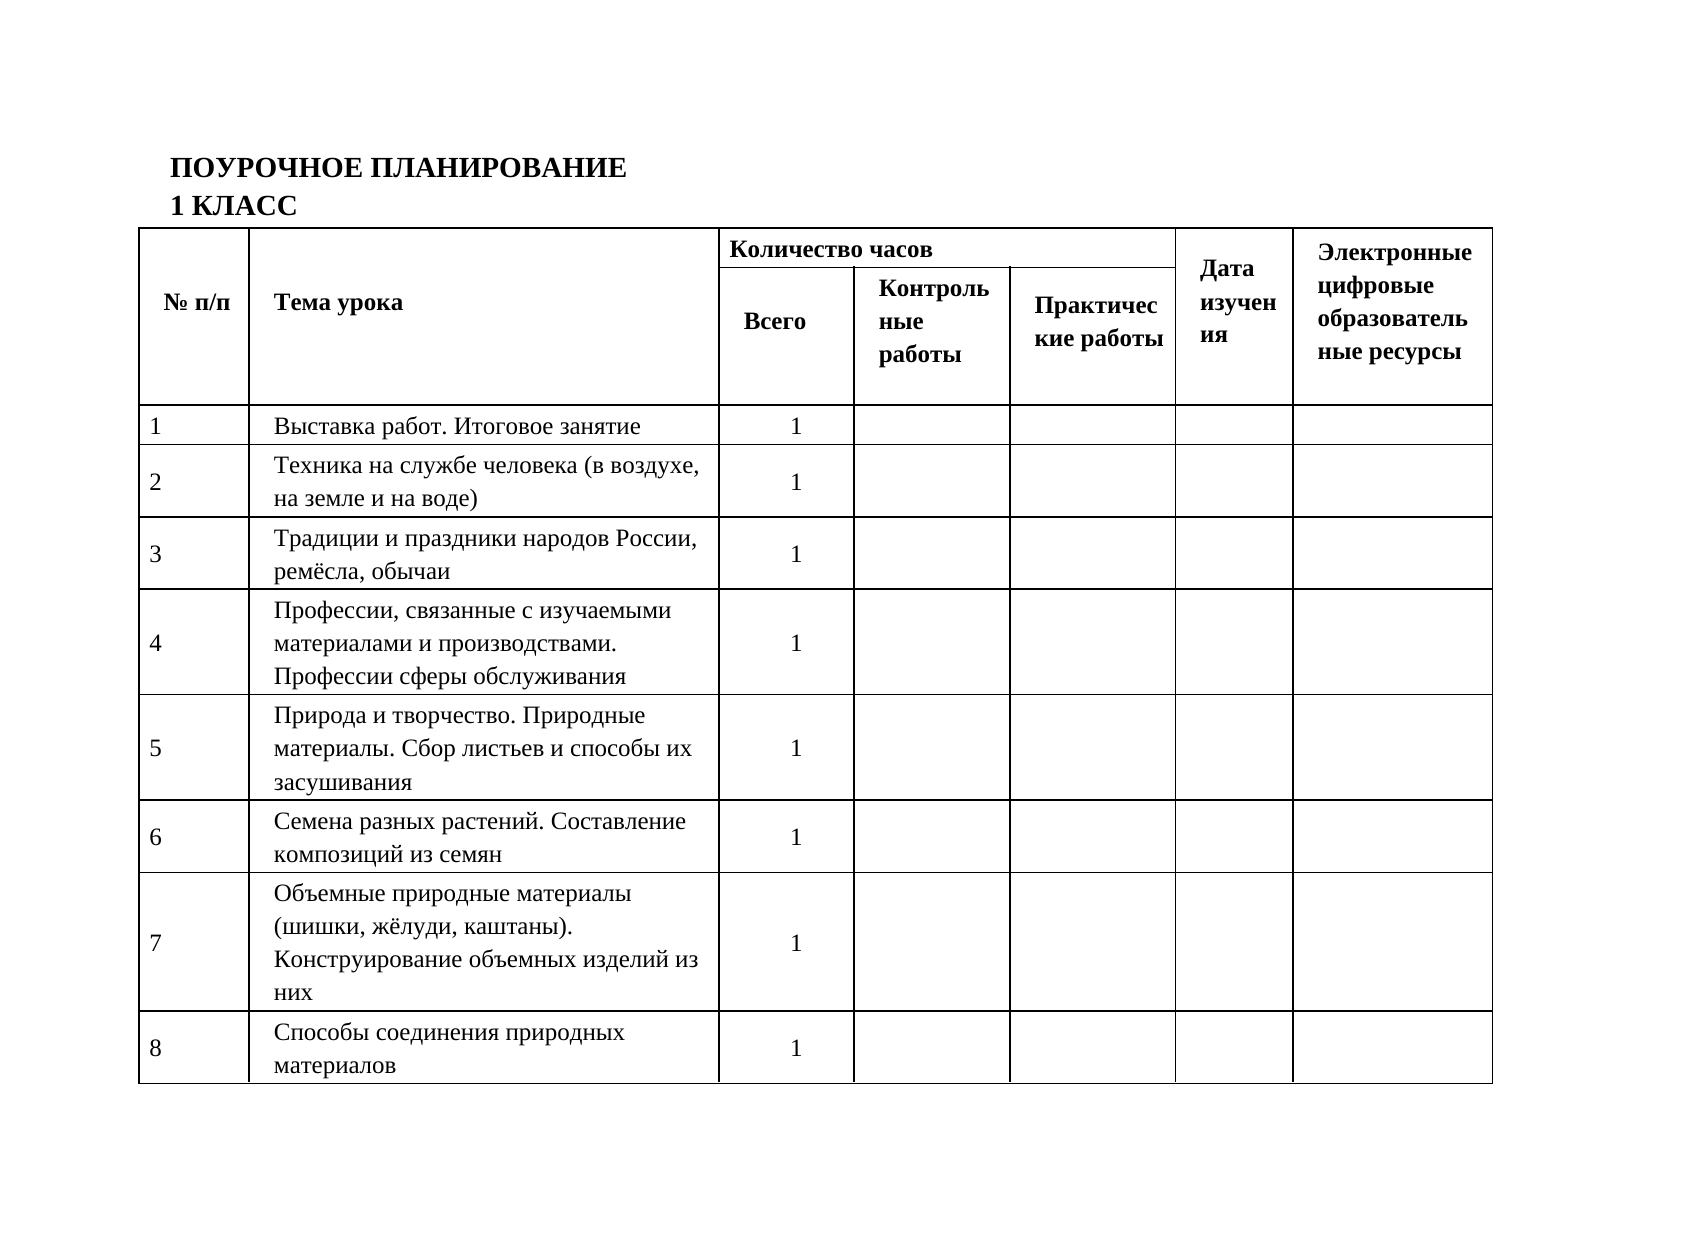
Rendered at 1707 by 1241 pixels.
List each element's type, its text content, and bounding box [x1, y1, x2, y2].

table_cell 1 [720, 518, 853, 588]
table_cell [1294, 801, 1492, 872]
table_header Дата изучения [1176, 229, 1292, 404]
table_cell Семена разных растений. Составление композиций из семян [250, 801, 718, 872]
table_cell [855, 1012, 1009, 1082]
table_header № п/п [140, 229, 248, 404]
table_cell 1 [720, 1012, 853, 1082]
table_cell 1 [720, 801, 853, 872]
table_cell [855, 590, 1009, 694]
table_cell [1294, 590, 1492, 694]
text ПОУРОЧНОЕ ПЛАНИРОВАНИЕ [162, 150, 1557, 183]
table_cell [1011, 406, 1175, 443]
table_header Тема урока [250, 229, 718, 404]
table_cell 7 [140, 873, 248, 1010]
table_cell 6 [140, 801, 248, 872]
table_cell Объемные природные материалы (шишки, жёлуди, каштаны). Конструирование объемных изделий из них [250, 873, 718, 1010]
table_cell [1011, 801, 1175, 872]
table_cell [1011, 590, 1175, 694]
table_header Электронные цифровые образовательные ресурсы [1294, 229, 1492, 404]
table_cell [1176, 1012, 1292, 1082]
table_cell [1176, 801, 1292, 872]
table_cell 1 [140, 406, 248, 443]
table_cell 5 [140, 695, 248, 799]
table_cell Профессии, связанные с изучаемыми материалами и производствами. Профессии сферы обслуживания [250, 590, 718, 694]
table_cell [1176, 518, 1292, 588]
table_cell [855, 406, 1009, 443]
table_cell Способы соединения природных материалов [250, 1012, 718, 1082]
table_cell [1294, 695, 1492, 799]
table_cell 1 [720, 873, 853, 1010]
table_cell [855, 801, 1009, 872]
table_cell [855, 695, 1009, 799]
table_cell Традиции и праздники народов России, ремёсла, обычаи [250, 518, 718, 588]
table_cell 1 [720, 695, 853, 799]
table_cell 1 [720, 445, 853, 516]
table_cell 3 [140, 518, 248, 588]
table_cell Всего [720, 268, 853, 404]
table_cell 8 [140, 1012, 248, 1082]
table_cell [1011, 1012, 1175, 1082]
table_cell [1294, 518, 1492, 588]
table_cell Природа и творчество. Природные материалы. Сбор листьев и способы их засушивания [250, 695, 718, 799]
table_cell [1176, 406, 1292, 443]
table_cell [1176, 873, 1292, 1010]
table_cell [1294, 406, 1492, 443]
table_cell [1011, 873, 1175, 1010]
table_cell 1 [720, 406, 853, 443]
table_cell [1294, 1012, 1492, 1082]
table_header Количество часов [720, 229, 1175, 266]
table_cell [1011, 445, 1175, 516]
table_cell [855, 445, 1009, 516]
table_cell [1011, 695, 1175, 799]
table_cell [1294, 873, 1492, 1010]
table_cell Техника на службе человека (в воздухе, на земле и на воде) [250, 445, 718, 516]
table_cell 4 [140, 590, 248, 694]
text 1 КЛАСС [162, 188, 1557, 222]
table_cell [1176, 445, 1292, 516]
table_cell [1176, 590, 1292, 694]
table_cell Практические работы [1011, 268, 1175, 404]
table_cell [1294, 445, 1492, 516]
table_cell Выставка работ. Итоговое занятие [250, 406, 718, 443]
table_cell [855, 518, 1009, 588]
table_cell [1176, 695, 1292, 799]
table_cell 1 [720, 590, 853, 694]
table_cell [1011, 518, 1175, 588]
table_cell Контрольные работы [855, 268, 1009, 404]
table_cell 2 [140, 445, 248, 516]
table_cell [855, 873, 1009, 1010]
